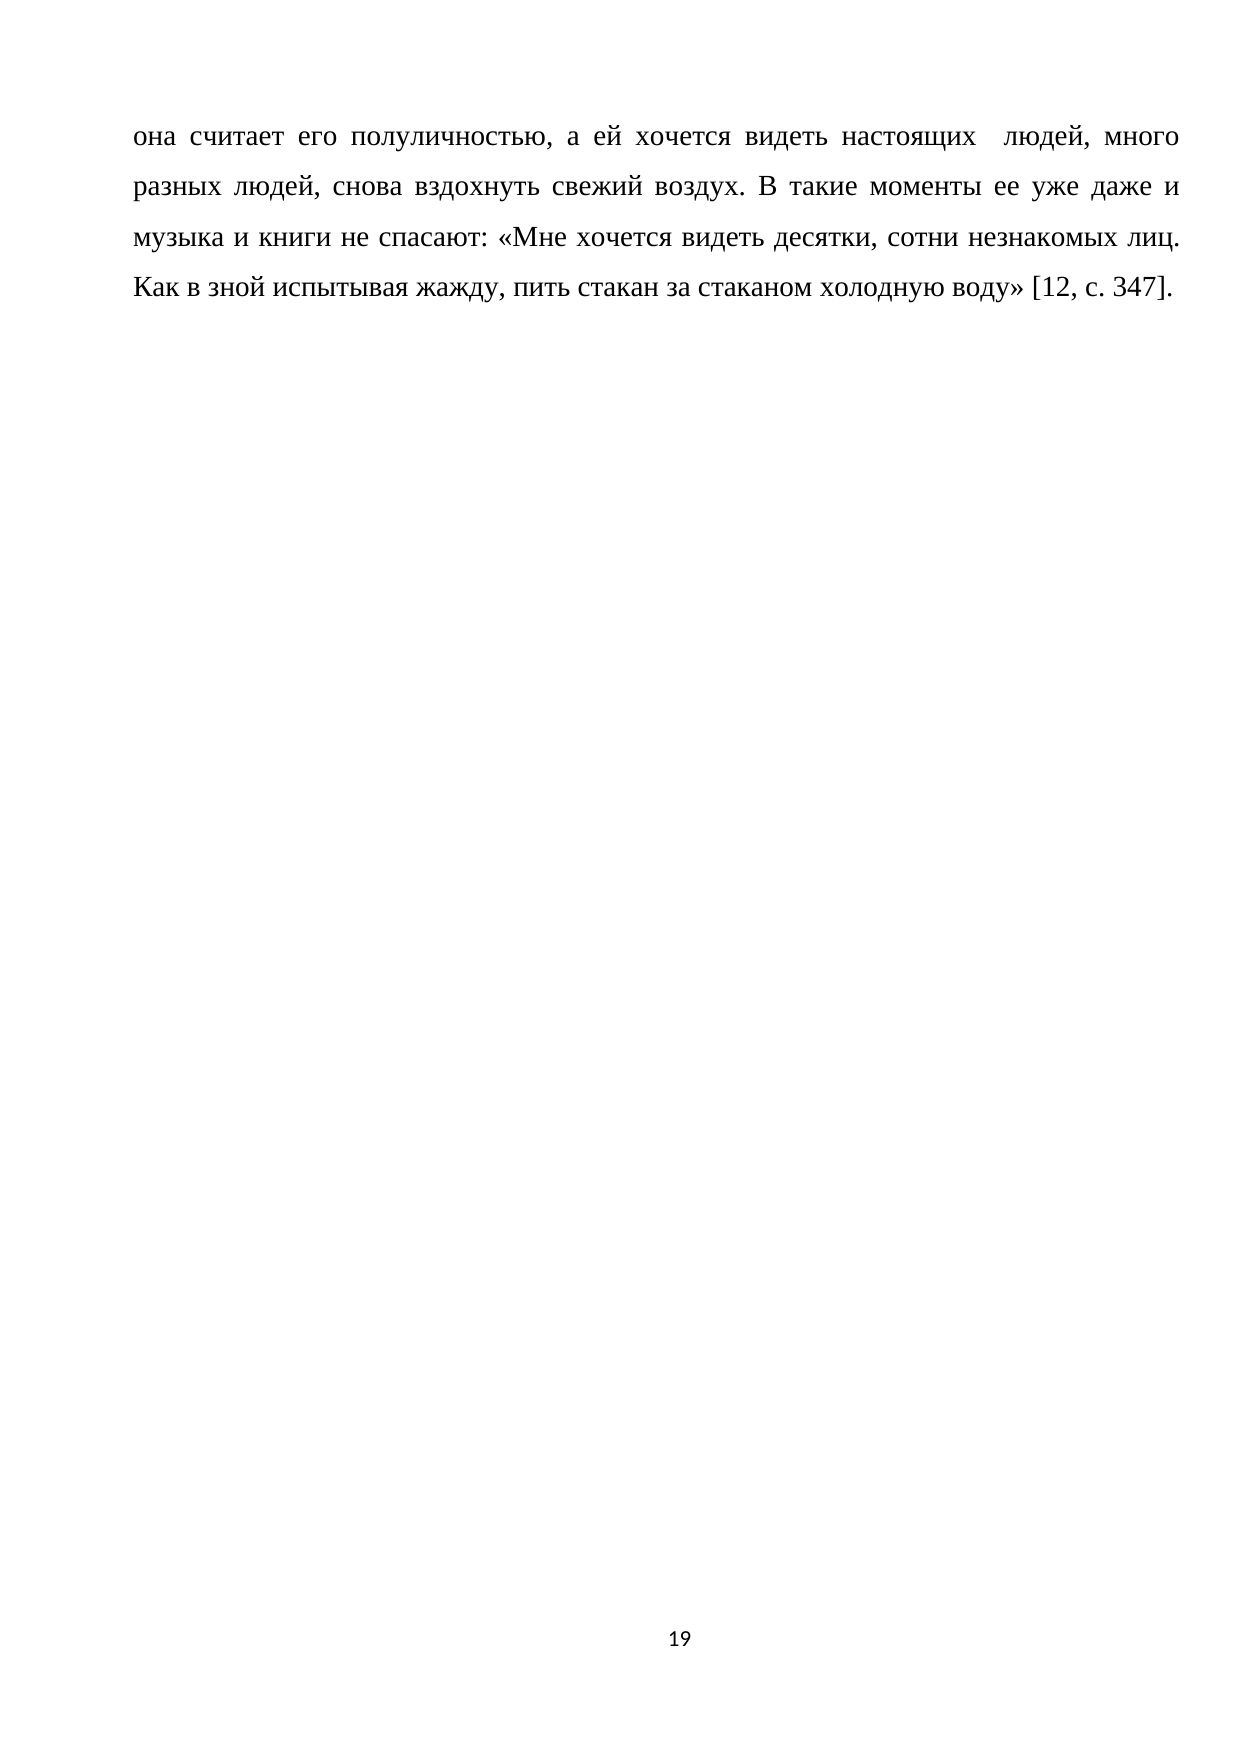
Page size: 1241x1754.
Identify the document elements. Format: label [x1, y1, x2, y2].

text [133, 118, 1181, 303]
